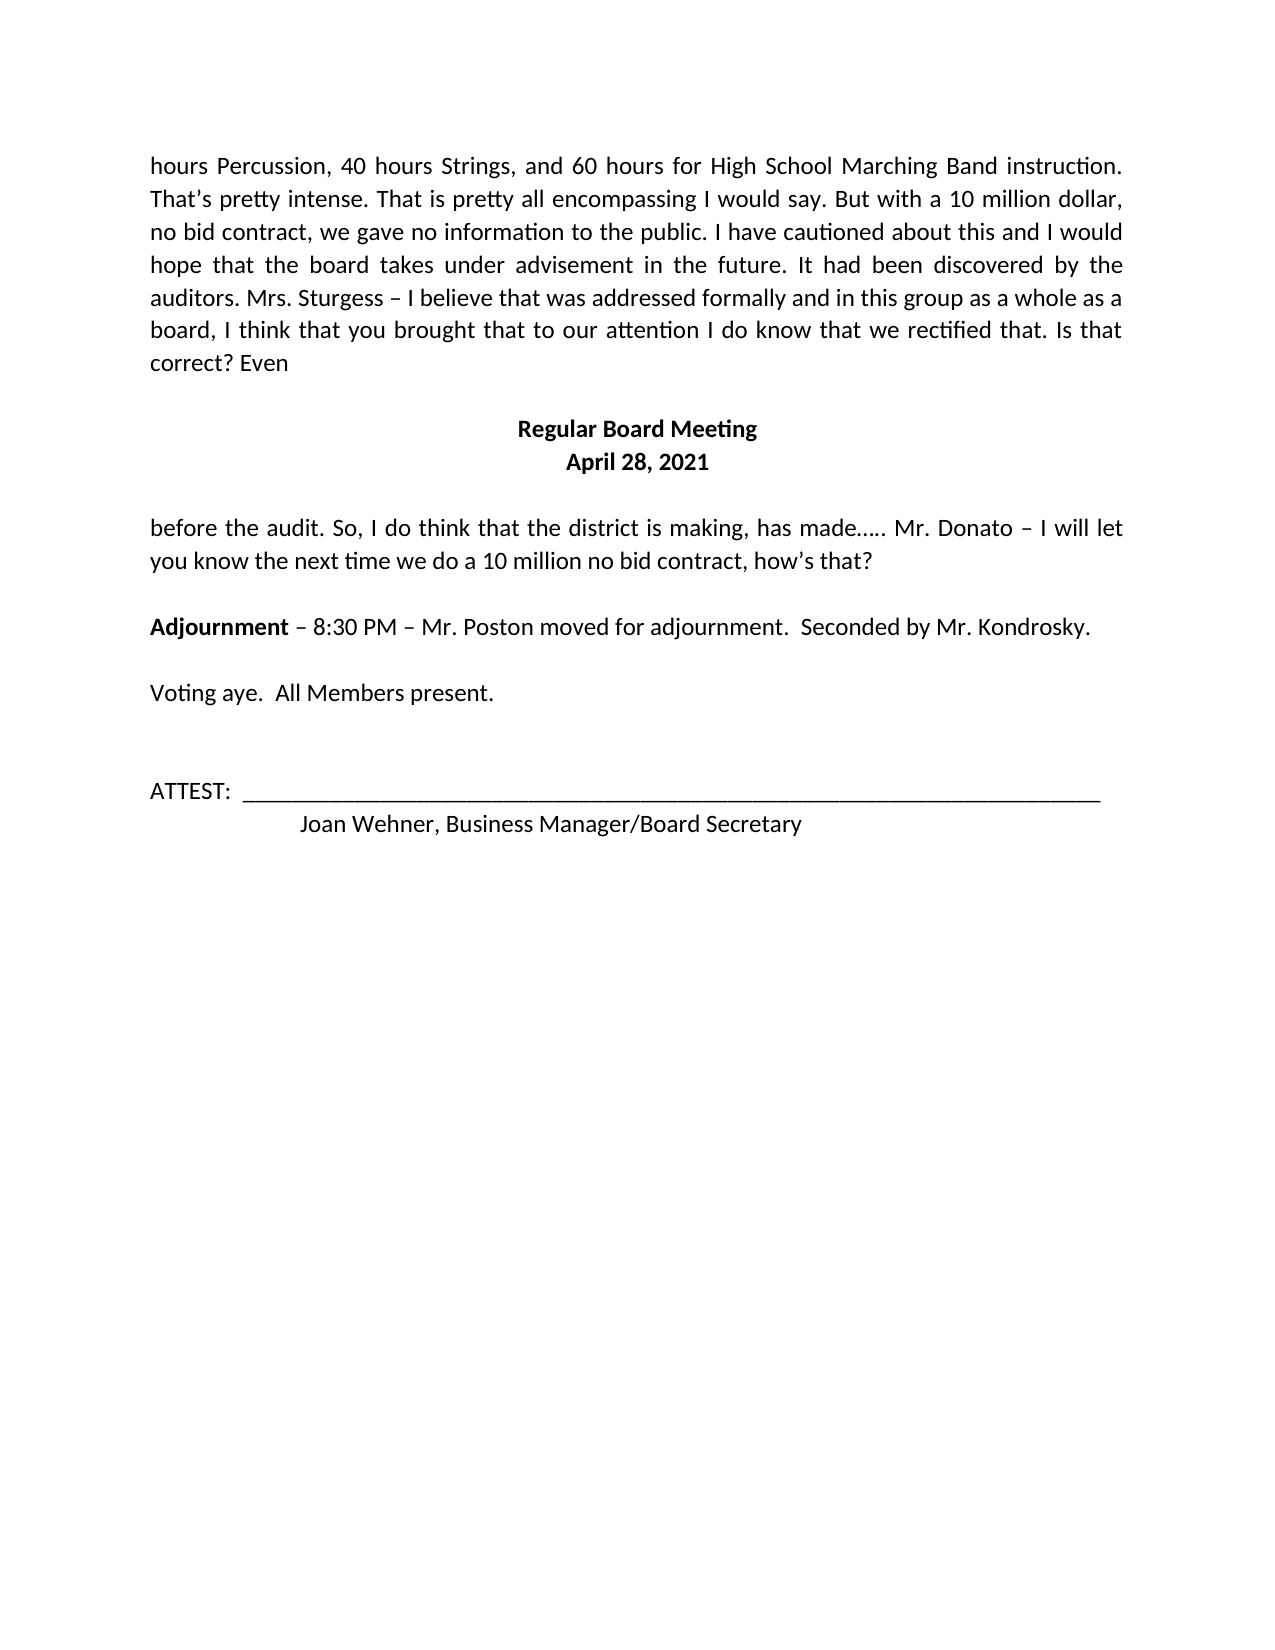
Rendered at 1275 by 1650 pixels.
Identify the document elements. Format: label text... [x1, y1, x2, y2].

text before the audit. So, I do think that the district is making, has made….. Mr. Donato – I will let you know the next time we do a 10 million no bid contract, how’s that? [150, 512, 1125, 576]
text April 28, 2021 [150, 446, 1125, 477]
text Regular Board Meeting [150, 413, 1125, 444]
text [150, 150, 1125, 378]
text Voting aye. All Members present. [150, 677, 1125, 707]
text ATTEST: _____________________________________________________________________ [150, 775, 1125, 806]
text Adjournment – 8:30 PM – Mr. Poston moved for adjournment. Seconded by Mr. Kondrosky. [150, 611, 1125, 641]
text Joan Wehner, Business Manager/Board Secretary [150, 808, 1125, 839]
